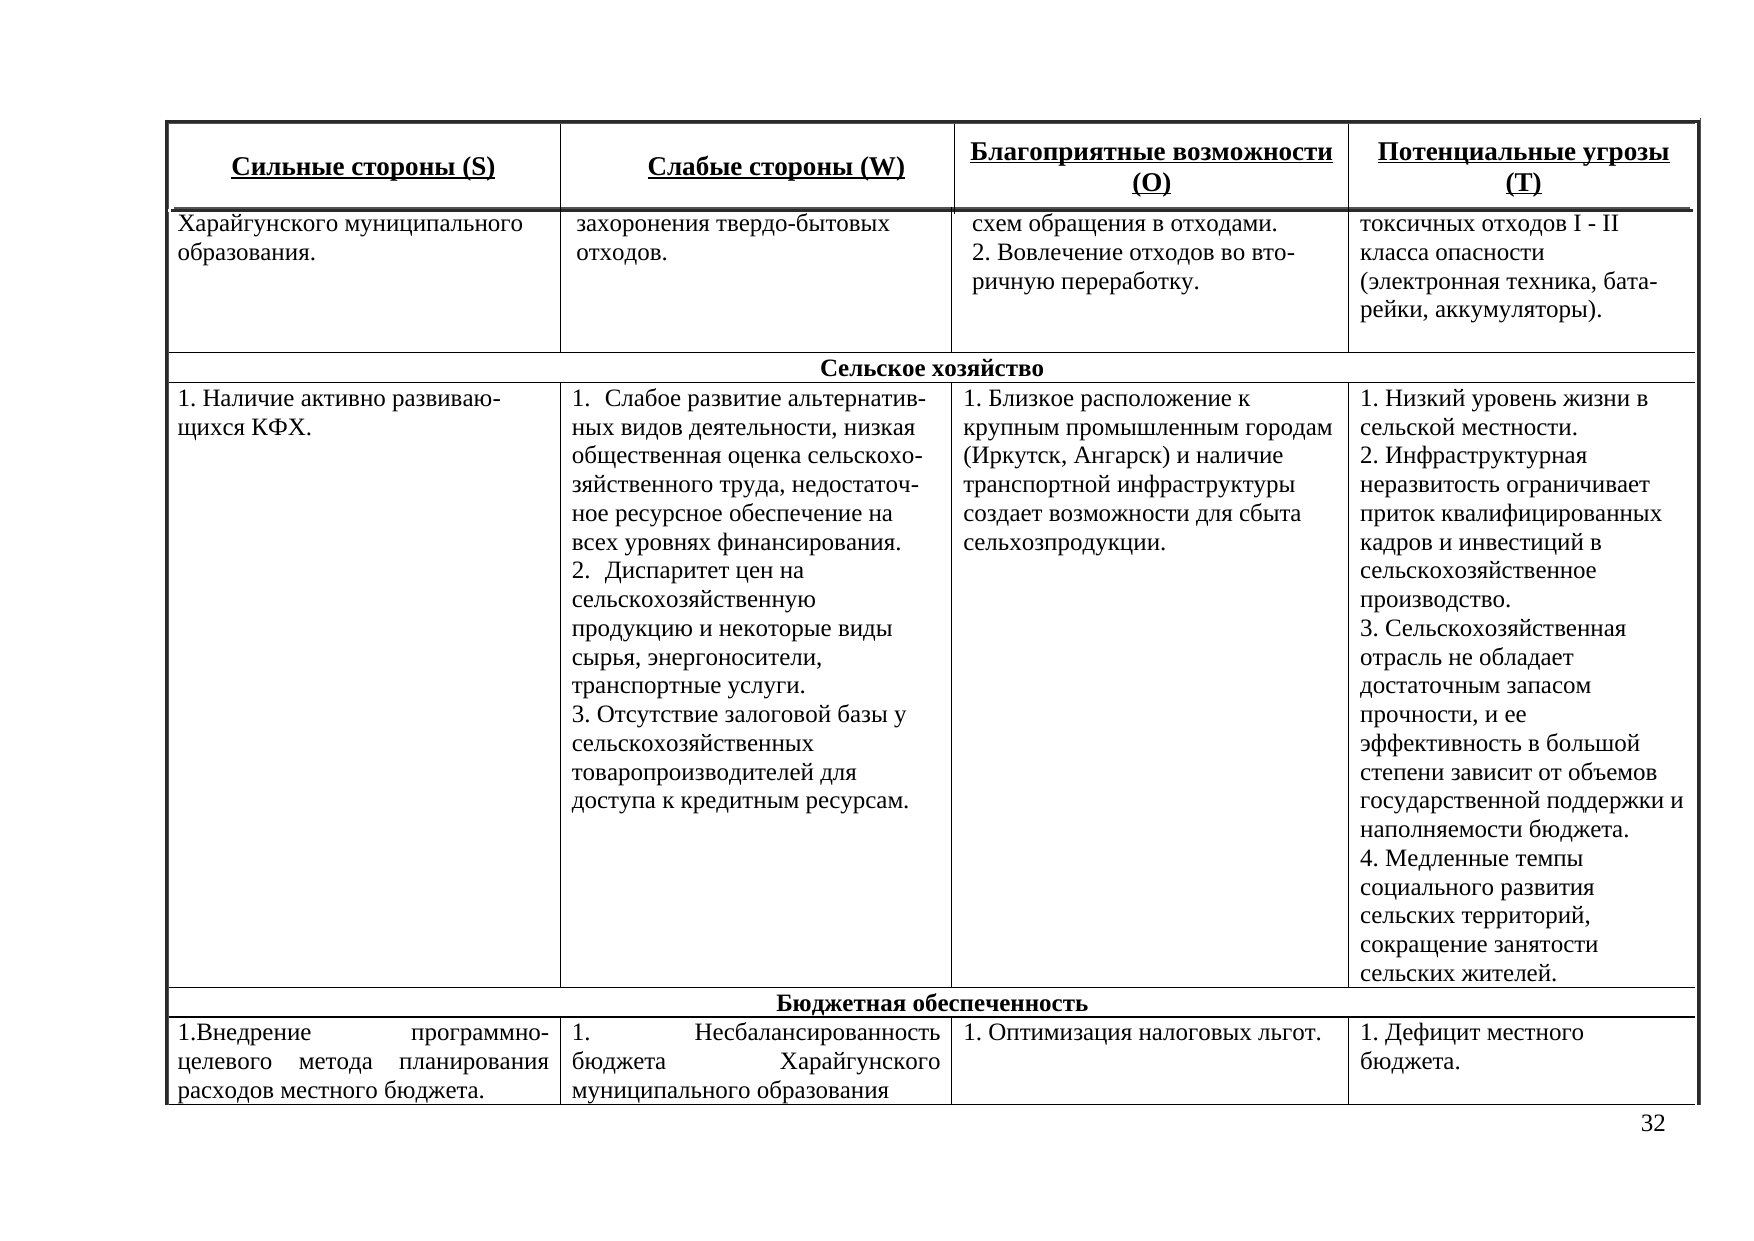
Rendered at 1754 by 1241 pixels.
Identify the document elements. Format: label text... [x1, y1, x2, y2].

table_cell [952, 214, 1348, 352]
table_cell 1. Оптимизация налоговых льгот. [952, 1018, 1348, 1104]
table_cell Сельское хозяйство [169, 353, 1695, 382]
table_cell 1. Дефицит местного бюджета. [1349, 1018, 1695, 1104]
table_cell 1. Низкий уровень жизни в сельской местности. 2. Инфраструктурная неразвитость ограничивает приток квалифицированных кадров и инвестиций в сельскохозяйственное производство. 3. Сельскохозяйственная отрасль не обладает достаточным запасом прочности, и ее эффективность в большой степени зависит от объемов государственной поддержки и наполняемости бюджета. 4. Медленные темпы социального развития сельских территорий, сокращение занятости сельских жителей. [1349, 383, 1695, 987]
table_cell Бюджетная обеспеченность [169, 988, 1695, 1016]
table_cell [561, 214, 951, 352]
table_header Потенциальные угрозы (Т) [1349, 124, 1695, 207]
table_header Слабые стороны (W) [561, 124, 954, 207]
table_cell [169, 1018, 560, 1104]
table_cell 1. Наличие активно развивающихся КФХ. [169, 383, 560, 987]
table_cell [561, 1018, 951, 1104]
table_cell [168, 207, 560, 352]
table_cell 1. Близкое расположение к крупным промышленным городам (Иркутск, Ангарск) и наличие транспортной инфраструктуры создает возможности для сбыта сельхозпродукции. [952, 383, 1348, 987]
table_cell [1349, 207, 1697, 352]
table_cell Слабое развитие альтернативных видов деятельности, низкая общественная оценка сельскохозяйственного труда, недостаточное ресурсное обеспечение на всех уровнях финансирования. Диспаритет цен на сельскохозяйственную продукцию и некоторые виды сырья, энергоносители, транспортные услуги. 3. Отсутствие залоговой базы у сельскохозяйственных товаропроизводителей для доступа к кредитным ресурсам. [561, 383, 951, 987]
table_header Сильные стороны (S) [169, 124, 560, 207]
table_header Благоприятные возможности (О) [955, 124, 1348, 207]
